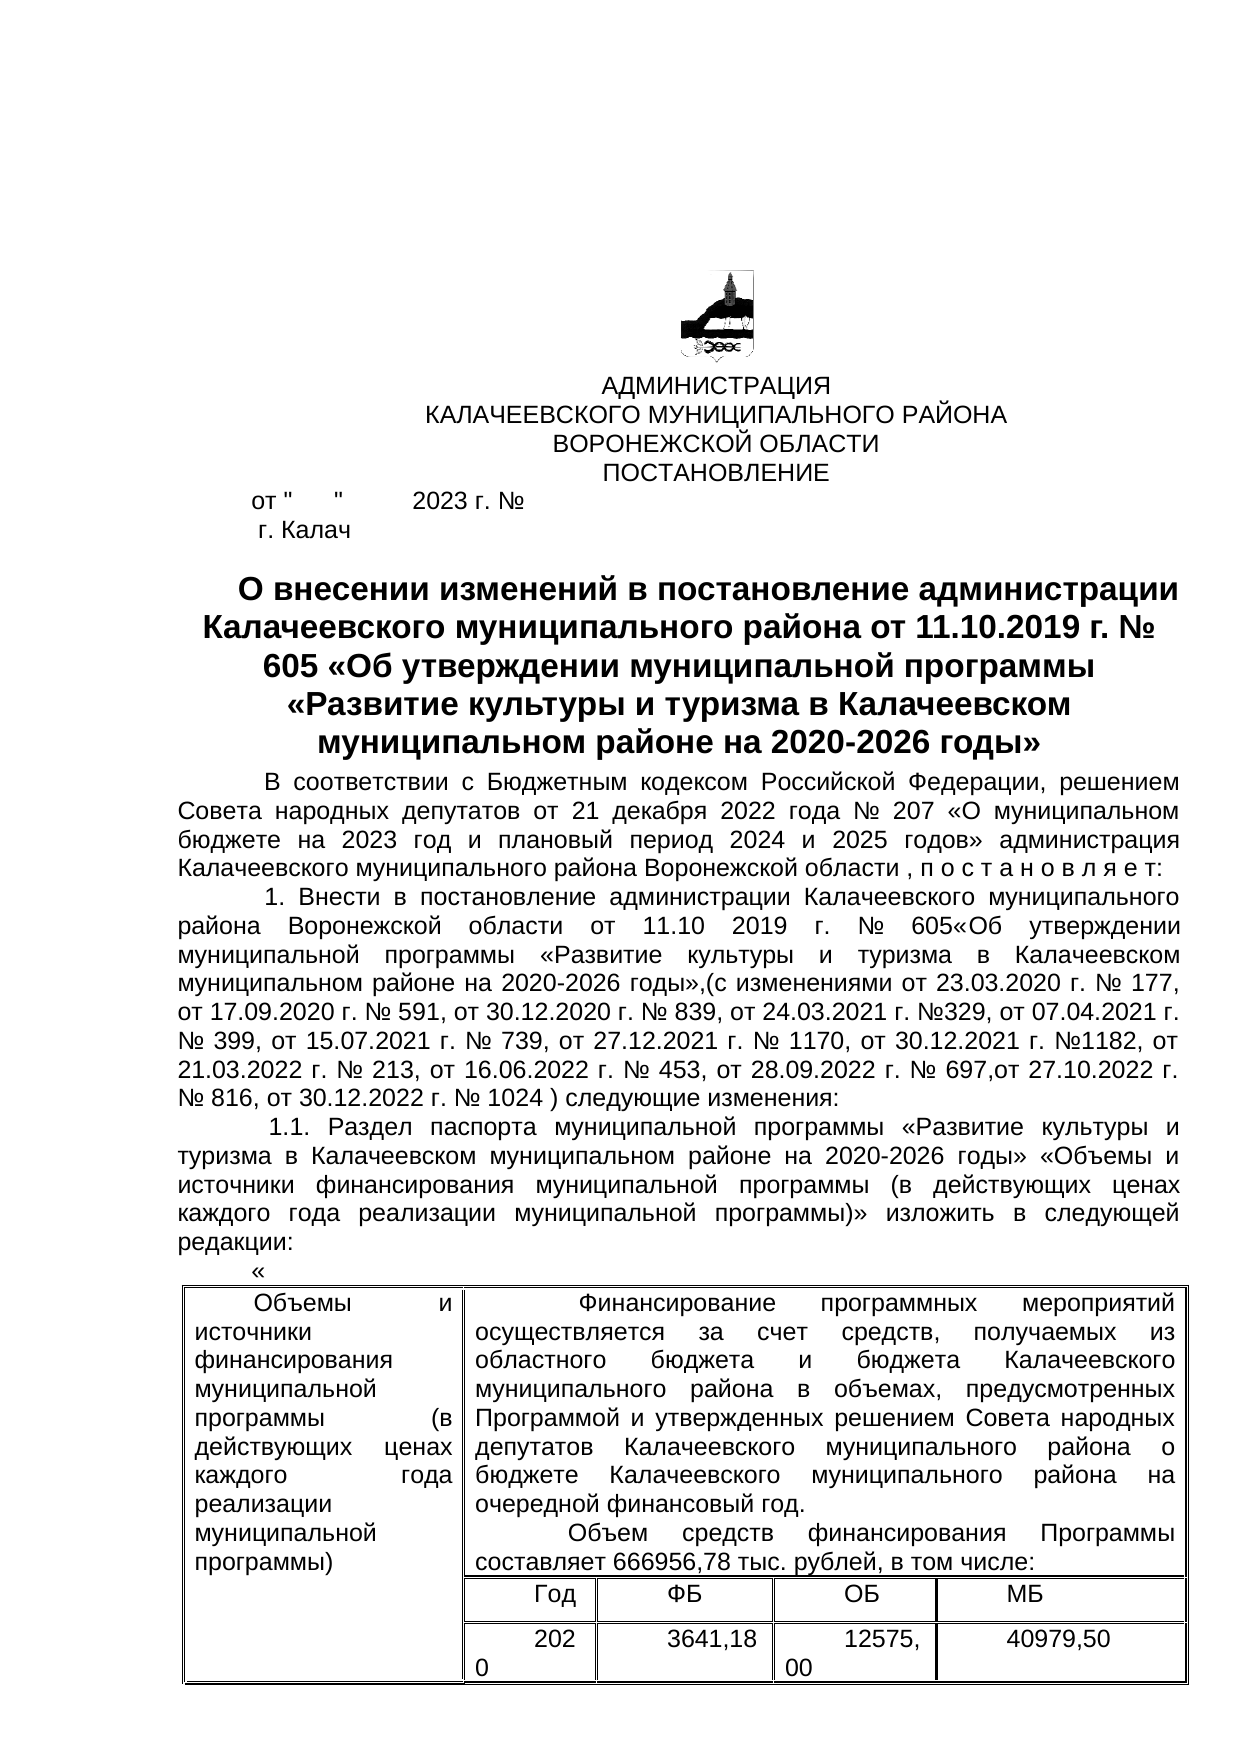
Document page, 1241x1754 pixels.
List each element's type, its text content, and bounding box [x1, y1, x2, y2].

text ПОСТАНОВЛЕНИЕ [177, 457, 1181, 486]
table_cell Год [465, 1579, 595, 1621]
text КАЛАЧЕЕВСКОГО МУНИЦИПАЛЬНОГО РАЙОНА [177, 400, 1181, 429]
picture [677, 265, 756, 372]
text ВОРОНЕЖСКОЙ ОБЛАСТИ [177, 429, 1181, 457]
table_header Объемы и источники финансирования муниципальной программы (в действующих ценах каждого года реализации муниципальной программы) [185, 1288, 464, 1681]
table_cell ФБ [598, 1579, 772, 1621]
text от " " 2023 г. № [177, 486, 1181, 515]
text 1.1. Раздел паспорта муниципальной программы «Развитие культуры и туризма в Калачеевском муниципальном районе на 2020-2026 годы» «Объемы и источники финансирования муниципальной программы (в действующих ценах каждого года реализации муниципальной программы)» изложить в следующей редакции: [177, 1112, 1181, 1256]
table_cell 3641,18 [596, 1624, 773, 1681]
table_header Финансирование программных мероприятий осуществляется за счет средств, получаемых из областного бюджета и бюджета Калачеевского муниципального района в объемах, предусмотренных Программой и утвержденных решением Совета народных депутатов Калачеевского муниципального района о бюджете Калачеевского муниципального района на очередной финансовый год. Объем средств финансирования Программы составляет 666956,78 тыс. рублей, в том числе: [464, 1288, 1185, 1575]
table_cell 2020 [464, 1624, 596, 1681]
text В соответствии с Бюджетным кодексом Российской Федерации, решением Совета народных депутатов от 21 декабря 2022 года № 207 «О муниципальном бюджете на 2023 год и плановый период 2024 и 2025 годов» администрация Калачеевского муниципального района Воронежской области , п о с т а н о в л я е т: [177, 767, 1181, 882]
table_cell ОБ [775, 1579, 935, 1621]
text « [177, 1256, 1181, 1285]
title О внесении изменений в постановление администрации Калачеевского муниципального района от 11.10.2019 г. № 605 «Об утверждении муниципальной программы «Развитие культуры и туризма в Калачеевском муниципальном районе на 2020-2026 годы» [177, 569, 1181, 761]
table_cell МБ [938, 1575, 1186, 1621]
table_cell 40979,50 [936, 1621, 1187, 1681]
table_cell 12575,00 [774, 1624, 936, 1681]
text 1. Внести в постановление администрации Калачеевского муниципального района Воронежской области от 11.10 2019 г. № 605«Об утверждении муниципальной программы «Развитие культуры и туризма в Калачеевском муниципальном районе на 2020-2026 годы»,(с изменениями от 23.03.2020 г. № 177, от 17.09.2020 г. № 591, от 30.12.2020 г. № 839, от 24.03.2021 г. №329, от 07.04.2021 г. № 399, от 15.07.2021 г. № 739, от 27.12.2021 г. № 1170, от 30.12.2021 г. №1182, от 21.03.2022 г. № 213, от 16.06.2022 г. № 453, от 28.09.2022 г. № 697,от 27.10.2022 г. № 816, от 30.12.2022 г. № 1024 ) следующие изменения: [177, 882, 1181, 1112]
text АДМИНИСТРАЦИЯ [177, 371, 1181, 400]
text г. Калач [177, 515, 1181, 544]
